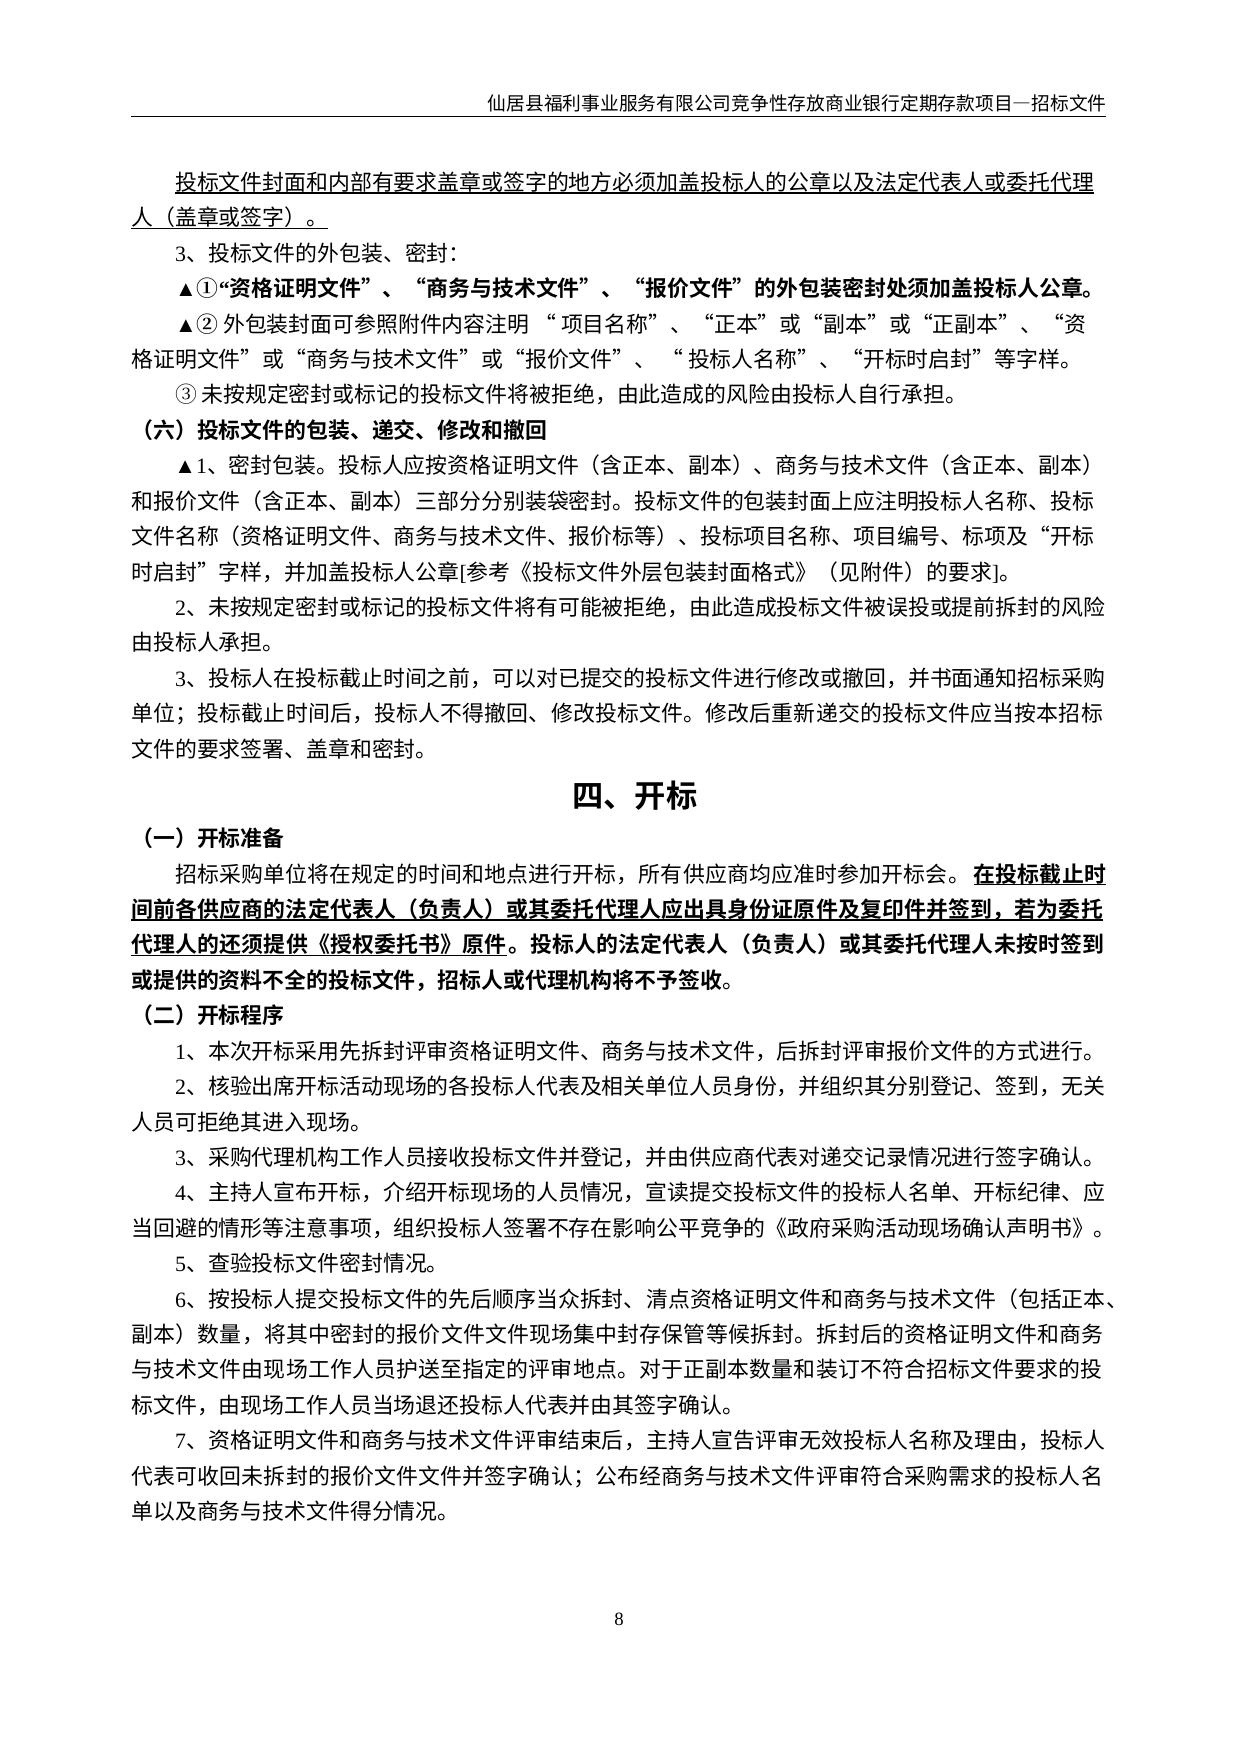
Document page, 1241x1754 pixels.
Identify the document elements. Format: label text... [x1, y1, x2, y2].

text （六）投标文件的包装、递交、修改和撤回 [131, 410, 1106, 445]
text 7、资格证明文件和商务与技术文件评审结束后，主持人宣告评审无效投标人名称及理由，投标人代表可收回未拆封的报价文件文件并签字确认；公布经商务与技术文件评审符合采购需求的投标人名单以及商务与技术文件得分情况。 [131, 1420, 1106, 1527]
text 2、未按规定密封或标记的投标文件将有可能被拒绝，由此造成投标文件被误投或提前拆封的风险由投标人承担。 [131, 587, 1106, 658]
text 5、查验投标文件密封情况。 [131, 1243, 1106, 1279]
text 招标采购单位将在规定的时间和地点进行开标，所有供应商均应准时参加开标会。在投标截止时间前各供应商的法定代表人（负责人）或其委托代理人应出具身份证原件及复印件并签到，若为委托代理人的还须提供《授权委托书》原件。投标人的法定代表人（负责人）或其委托代理人未按时签到或提供的资料不全的投标文件，招标人或代理机构将不予签收。 [131, 854, 1106, 995]
text 1、本次开标采用先拆封评审资格证明文件、商务与技术文件，后拆封评审报价文件的方式进行。 [131, 1031, 1106, 1066]
text （二）开标程序 [131, 995, 1106, 1031]
text ▲①“资格证明文件”、“商务与技术文件”、“报价文件”的外包装密封处须加盖投标人公章。 [131, 268, 1106, 304]
text ③未按规定密封或标记的投标文件将被拒绝，由此造成的风险由投标人自行承担。 [131, 374, 1106, 410]
text 投标文件封面和内部有要求盖章或签字的地方必须加盖投标人的公章以及法定代表人或委托代理人（盖章或签字）。 [131, 162, 1106, 233]
text （一）开标准备 [131, 818, 1106, 854]
text 3、采购代理机构工作人员接收投标文件并登记，并由供应商代表对递交记录情况进行签字确认。 [131, 1137, 1106, 1172]
text 3、投标文件的外包装、密封： [131, 233, 1106, 268]
text 4、主持人宣布开标，介绍开标现场的人员情况，宣读提交投标文件的投标人名单、开标纪律、应当回避的情形等注意事项，组织投标人签署不存在影响公平竞争的《政府采购活动现场确认声明书》。 [131, 1172, 1106, 1243]
text 四、开标 [131, 764, 1106, 818]
text 6、按投标人提交投标文件的先后顺序当众拆封、清点资格证明文件和商务与技术文件（包括正本、副本）数量，将其中密封的报价文件文件现场集中封存保管等候拆封。拆封后的资格证明文件和商务与技术文件由现场工作人员护送至指定的评审地点。对于正副本数量和装订不符合招标文件要求的投标文件，由现场工作人员当场退还投标人代表并由其签字确认。 [131, 1279, 1106, 1420]
text 3、投标人在投标截止时间之前，可以对已提交的投标文件进行修改或撤回，并书面通知招标采购单位；投标截止时间后，投标人不得撤回、修改投标文件。修改后重新递交的投标文件应当按本招标文件的要求签署、盖章和密封。 [131, 658, 1106, 764]
text 2、核验出席开标活动现场的各投标人代表及相关单位人员身份，并组织其分别登记、签到，无关人员可拒绝其进入现场。 [131, 1066, 1106, 1137]
text ▲②外包装封面可参照附件内容注明 “ 项目名称”、“正本”或“副本”或“正副本”、“资格证明文件”或“商务与技术文件”或“报价文件”、 “ 投标人名称”、“开标时启封”等字样。 [131, 304, 1106, 374]
text ▲1、密封包装。投标人应按资格证明文件（含正本、副本）、商务与技术文件（含正本、副本）和报价文件（含正本、副本）三部分分别装袋密封。投标文件的包装封面上应注明投标人名称、投标文件名称（资格证明文件、商务与技术文件、报价标等）、投标项目名称、项目编号、标项及“开标时启封”字样，并加盖投标人公章[参考《投标文件外层包装封面格式》（见附件）的要求]。 [131, 445, 1106, 587]
